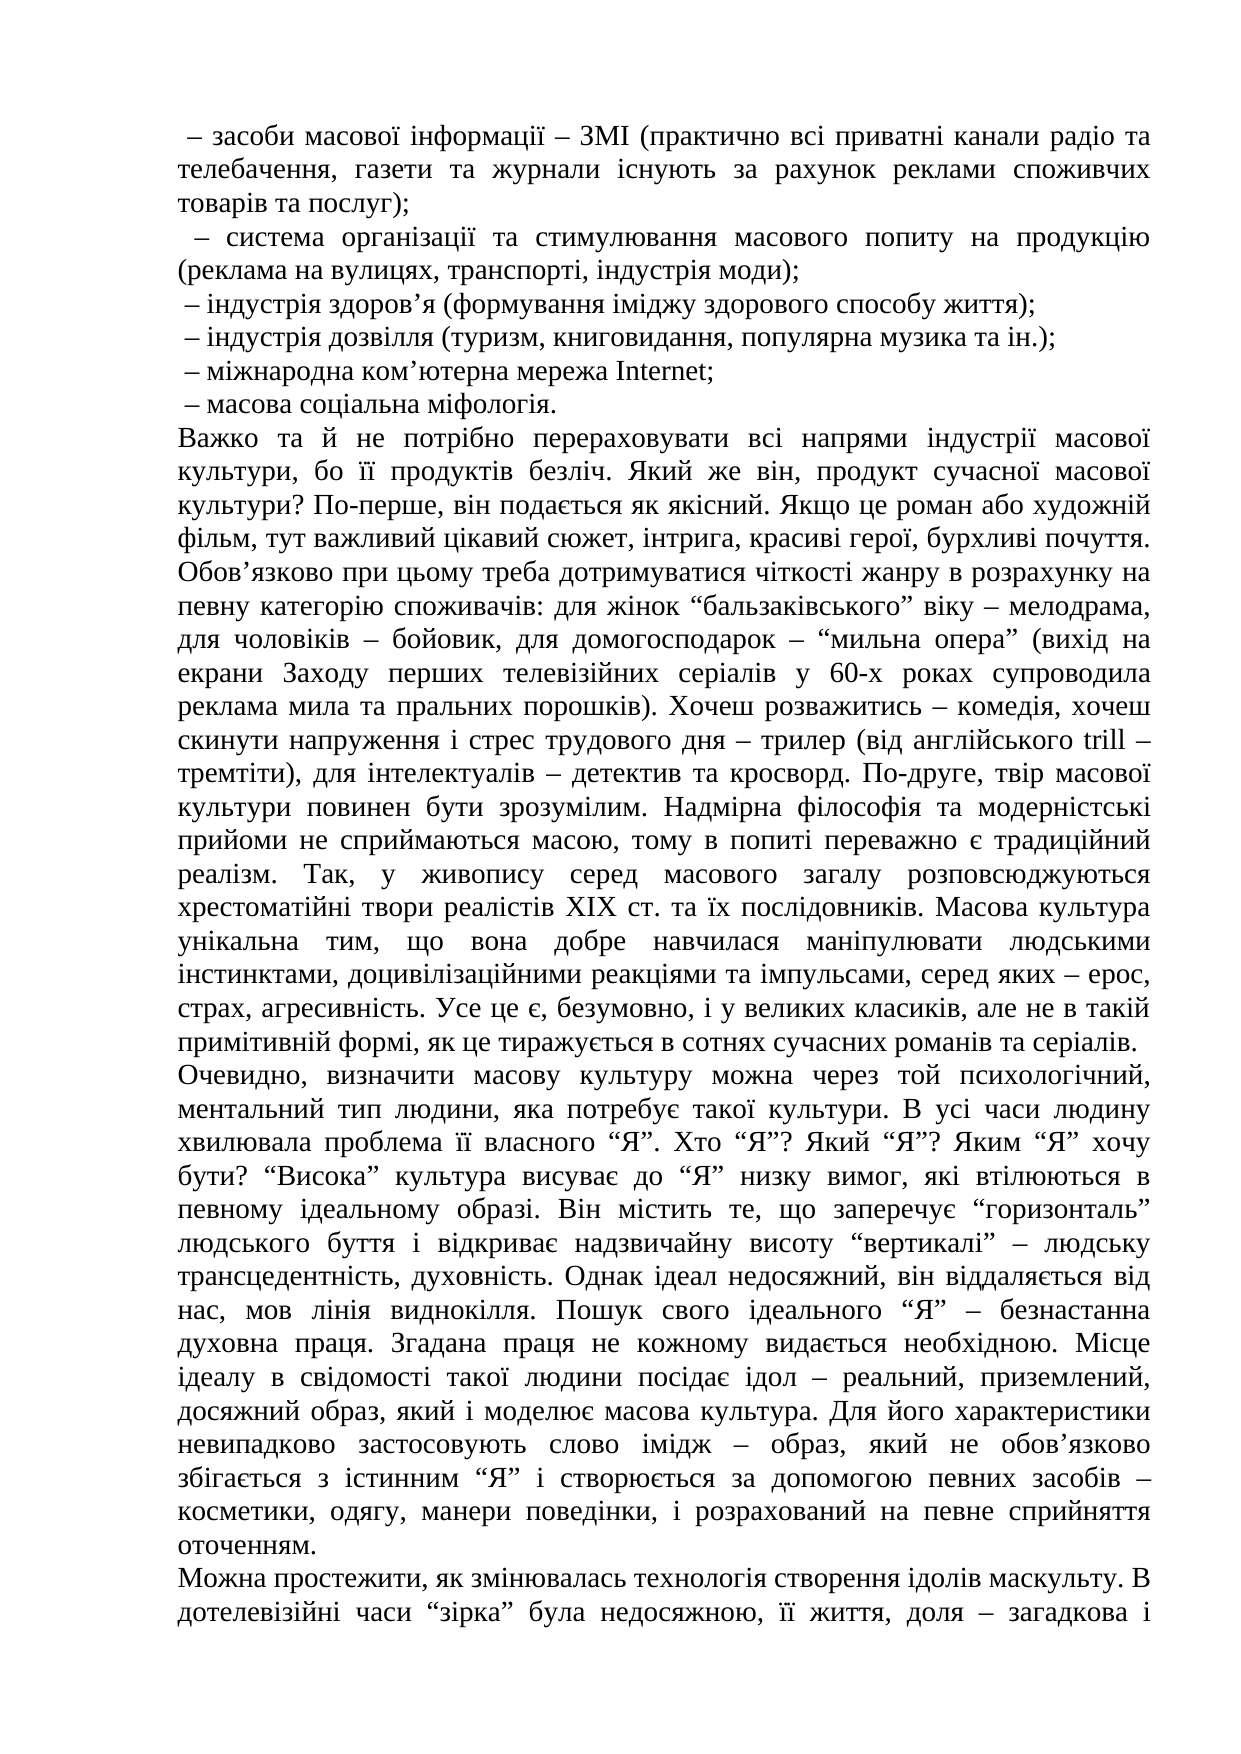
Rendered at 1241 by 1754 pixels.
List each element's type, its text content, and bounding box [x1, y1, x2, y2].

text – індустрія здоров’я (формування іміджу здорового способу життя); [177, 286, 1152, 319]
text – індустрія дозвілля (туризм, книговидання, популярна музика та ін.); [177, 319, 1152, 353]
text Очевидно, визначити масову культуру можна через той психологічний, ментальний тип людини, яка потребує такої культури. В усі часи людину хвилювала проблема її власного “Я”. Хто “Я”? Який “Я”? Яким “Я” хочу бути? “Висока” культура висуває до “Я” низку вимог, які втілюються в певному ідеальному образі. Він містить те, що заперечує “горизонталь” людського буття і відкриває надзвичайну висоту “вертикалі” – людську трансцедентність, духовність. Однак ідеал недосяжний, він віддаляється від нас, мов лінія виднокілля. Пошук свого ідеального “Я” – безнастанна духовна праця. Згадана праця не кожному видається необхідною. Місце ідеалу в свідомості такої людини посідає ідол – реальний, приземлений, досяжний образ, який і моделює масова культура. Для його характеристики невипадково застосовують слово імідж – образ, який не обов’язково збігається з істинним “Я” і створюється за допомогою певних засобів – косметики, одягу, манери поведінки, і розрахований на певне сприйняття оточенням. [177, 1057, 1152, 1560]
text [177, 1560, 1152, 1627]
text – міжнародна ком’ютерна мережа Internet; [177, 353, 1152, 386]
text – масова соціальна міфологія. [177, 386, 1152, 420]
text Важко та й не потрібно перераховувати всі напрями індустрії масової культури, бо її продуктів безліч. Який же він, продукт сучасної масової культури? По-перше, він подається як якісний. Якщо це роман або художній фільм, тут важливий цікавий сюжет, інтрига, красиві герої, бурхливі почуття. Обов’язково при цьому треба дотримуватися чіткості жанру в розрахунку на певну категорію споживачів: для жінок “бальзаківського” віку – мелодрама, для чоловіків – бойовик, для домогосподарок – “мильна опера” (вихід на екрани Заходу перших телевізійних серіалів у 60-х роках супроводила реклама мила та пральних порошків). Хочеш розважитись – комедія, хочеш скинути напруження і стрес трудового дня – трилер (від англійського trill – тремтіти), для інтелектуалів – детектив та кросворд. По-друге, твір масової культури повинен бути зрозумілим. Надмірна філософія та модерністські прийоми не сприймаються масою, тому в попиті переважно є традиційний реалізм. Так, у живопису серед масового загалу розповсюджуються хрестоматійні твори реалістів ХІХ ст. та їх послідовників. Масова культура унікальна тим, що вона добре навчилася маніпулювати людськими інстинктами, доцивілізаційними реакціями та імпульсами, серед яких – ерос, страх, агресивність. Усе це є, безумовно, і у великих класиків, але не в такій примітивній формі, як це тиражується в сотнях сучасних романів та серіалів. [177, 420, 1152, 1057]
text – засоби масової інформації – ЗМІ (практично всі приватні канали радіо та телебачення, газети та журнали існують за рахунок реклами споживчих товарів та послуг); [177, 118, 1152, 219]
text – система організації та стимулювання масового попиту на продукцію (реклама на вулицях, транспорті, індустрія моди); [177, 219, 1152, 286]
